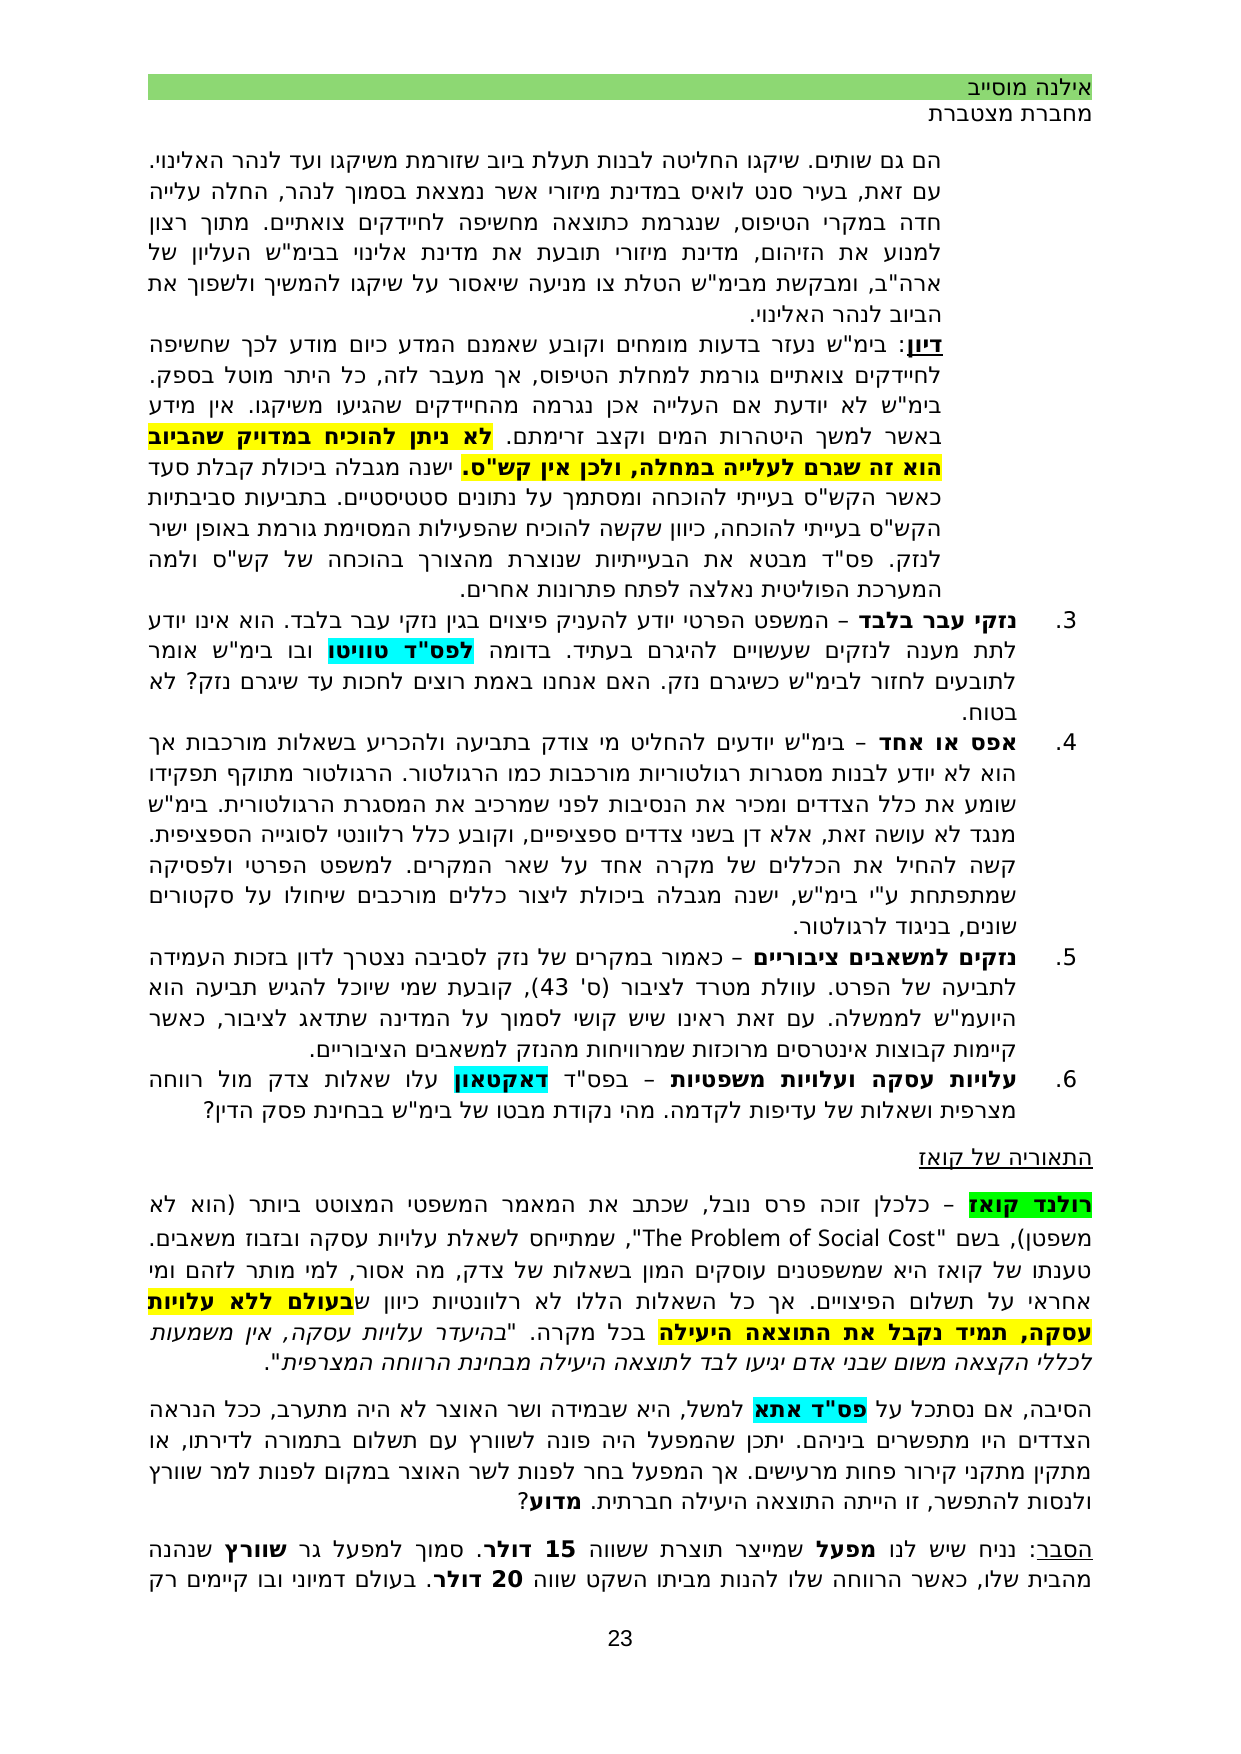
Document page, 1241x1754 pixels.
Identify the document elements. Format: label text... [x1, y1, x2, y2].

list דיון: בימ"ש נעזר בדעות מומחים וקובע שאמנם המדע כיום מודע לכך שחשיפה לחיידקים צואתיים גורמת למחלת הטיפוס, אך מעבר לזה, כל היתר מוטל בספק. בימ"ש לא יודעת אם העלייה אכן נגרמה מהחיידקים שהגיעו משיקגו. אין מידע באשר למשך היטהרות המים וקצב זרימתם. לא ניתן להוכיח במדויק שהביוב הוא זה שגרם לעלייה במחלה, ולכן אין קש"ס. ישנה מגבלה ביכולת קבלת סעד כאשר הקש"ס בעייתי להוכחה ומסתמך על נתונים סטטיסטיים. בתביעות סביבתיות הקש"ס בעייתי להוכחה, כיוון שקשה להוכיח שהפעילות המסוימת גורמת באופן ישיר לנזק. פס"ד מבטא את הבעייתיות שנוצרת מהצורך בהוכחה של קש"ס ולמה המערכת הפוליטית נאלצה לפתח פתרונות אחרים. [148, 331, 942, 603]
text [148, 1536, 1092, 1593]
text התאוריה של קואז [148, 1144, 1092, 1171]
list אפס או אחד – בימ"ש יודעים להחליט מי צודק בתביעה ולהכריע בשאלות מורכבות אך הוא לא יודע לבנות מסגרות רגולטוריות מורכבות כמו הרגולטור. הרגולטור מתוקף תפקידו שומע את כלל הצדדים ומכיר את הנסיבות לפני שמרכיב את המסגרת הרגולטורית. בימ"ש מנגד לא עושה זאת, אלא דן בשני צדדים ספציפיים, וקובע כלל רלוונטי לסוגייה הספציפית. קשה להחיל את הכללים של מקרה אחד על שאר המקרים. למשפט הפרטי ולפסיקה שמתפתחת ע"י בימ"ש, ישנה מגבלה ביכולת ליצור כללים מורכבים שיחולו על סקטורים שונים, בניגוד לרגולטור. [148, 729, 1055, 940]
text הסיבה, אם נסתכל על פס"ד אתא למשל, היא שבמידה ושר האוצר לא היה מתערב, ככל הנראה הצדדים היו מתפשרים ביניהם. יתכן שהמפעל היה פונה לשוורץ עם תשלום בתמורה לדירתו, או מתקין מתקני קירור פחות מרעישים. אך המפעל בחר לפנות לשר האוצר במקום לפנות למר שוורץ ולנסות להתפשר, זו הייתה התוצאה היעילה חברתית. מדוע? [148, 1397, 1092, 1515]
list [148, 148, 942, 327]
text רולנד קואז – כלכלן זוכה פרס נובל, שכתב את המאמר המשפטי המצוטט ביותר (הוא לא משפטן), בשם "The Problem of Social Cost", שמתייחס לשאלת עלויות עסקה ובזבוז משאבים. טענתו של קואז היא שמשפטנים עוסקים המון בשאלות של צדק, מה אסור, למי מותר לזהם ומי אחראי על תשלום הפיצויים. אך כל השאלות הללו לא רלוונטיות כיוון שבעולם ללא עלויות עסקה, תמיד נקבל את התוצאה היעילה בכל מקרה. "בהיעדר עלויות עסקה, אין משמעות לכללי הקצאה משום שבני אדם יגיעו לבד לתוצאה היעילה מבחינת הרווחה המצרפית". [148, 1192, 1092, 1376]
list נזקים למשאבים ציבוריים – כאמור במקרים של נזק לסביבה נצטרך לדון בזכות העמידה לתביעה של הפרט. עוולת מטרד לציבור (ס' 43), קובעת שמי שיוכל להגיש תביעה הוא היועמ"ש לממשלה. עם זאת ראינו שיש קושי לסמוך על המדינה שתדאג לציבור, כאשר קיימות קבוצות אינטרסים מרוכזות שמרוויחות מהנזק למשאבים הציבוריים. [148, 944, 1055, 1062]
list עלויות עסקה ועלויות משפטיות – בפס"ד דאקטאון עלו שאלות צדק מול רווחה מצרפית ושאלות של עדיפות לקדמה. מהי נקודת מבטו של בימ"ש בבחינת פסק הדין? [148, 1066, 1055, 1124]
list נזקי עבר בלבד – המשפט הפרטי יודע להעניק פיצוים בגין נזקי עבר בלבד. הוא אינו יודע לתת מענה לנזקים שעשויים להיגרם בעתיד. בדומה לפס"ד טוויטו ובו בימ"ש אומר לתובעים לחזור לבימ"ש כשיגרם נזק. האם אנחנו באמת רוצים לחכות עד שיגרם נזק? לא בטוח. [148, 607, 1055, 726]
